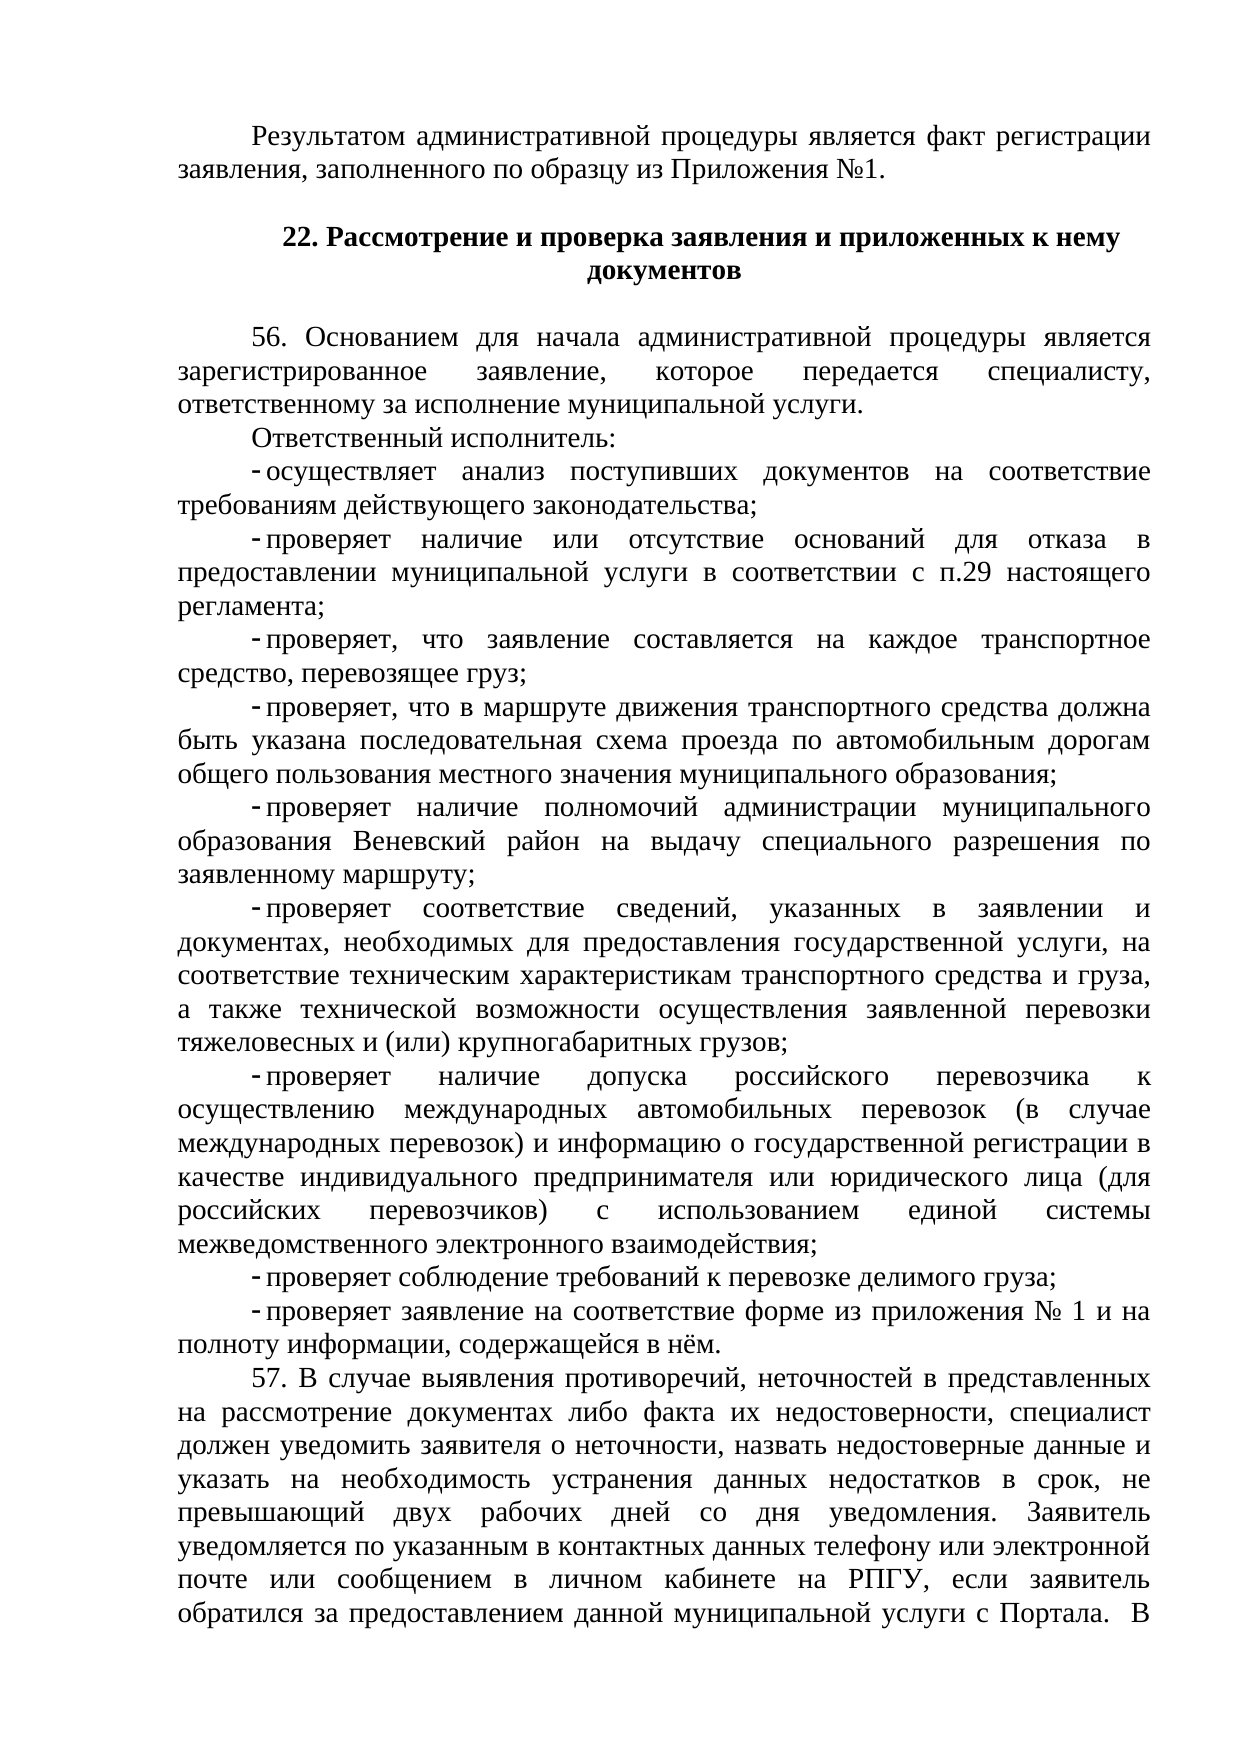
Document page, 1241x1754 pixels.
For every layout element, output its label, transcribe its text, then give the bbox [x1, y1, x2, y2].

text 22. Рассмотрение и проверка заявления и приложенных к нему документов [177, 219, 1152, 286]
list проверяет, что в маршруте движения транспортного средства должна быть указана последовательная схема проезда по автомобильным дорогам общего пользования местного значения муниципального образования; [177, 689, 1152, 789]
list проверяет соответствие сведений, указанных в заявлении и документах, необходимых для предоставления государственной услуги, на соответствие техническим характеристикам транспортного средства и груза, а также технической возможности осуществления заявленной перевозки тяжеловесных и (или) крупногабаритных грузов; [177, 890, 1152, 1058]
text 56. Основанием для начала административной процедуры является зарегистрированное заявление, которое передается специалисту, ответственному за исполнение муниципальной услуги. [177, 319, 1152, 420]
list проверяет заявление на соответствие форме из приложения № 1 и на полноту информации, содержащейся в нём. [177, 1293, 1152, 1360]
list осуществляет анализ поступивших документов на соответствие требованиям действующего законодательства; [177, 453, 1152, 521]
list проверяет наличие допуска российского перевозчика к осуществлению международных автомобильных перевозок (в случае международных перевозок) и информацию о государственной регистрации в качестве индивидуального предпринимателя или юридического лица (для российских перевозчиков) с использованием единой системы межведомственного электронного взаимодействия; [177, 1058, 1152, 1259]
list проверяет наличие полномочий администрации муниципального образования Веневский район на выдачу специального разрешения по заявленному маршруту; [177, 789, 1152, 890]
list проверяет, что заявление составляется на каждое транспортное средство, перевозящее груз; [177, 621, 1152, 689]
text Ответственный исполнитель: [177, 420, 1152, 453]
text Результатом административной процедуры является факт регистрации заявления, заполненного по образцу из Приложения №1. [177, 118, 1152, 185]
list проверяет соблюдение требований к перевозке делимого груза; [177, 1259, 1152, 1293]
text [177, 1360, 1152, 1628]
list проверяет наличие или отсутствие оснований для отказа в предоставлении муниципальной услуги в соответствии с п.29 настоящего регламента; [177, 521, 1152, 621]
